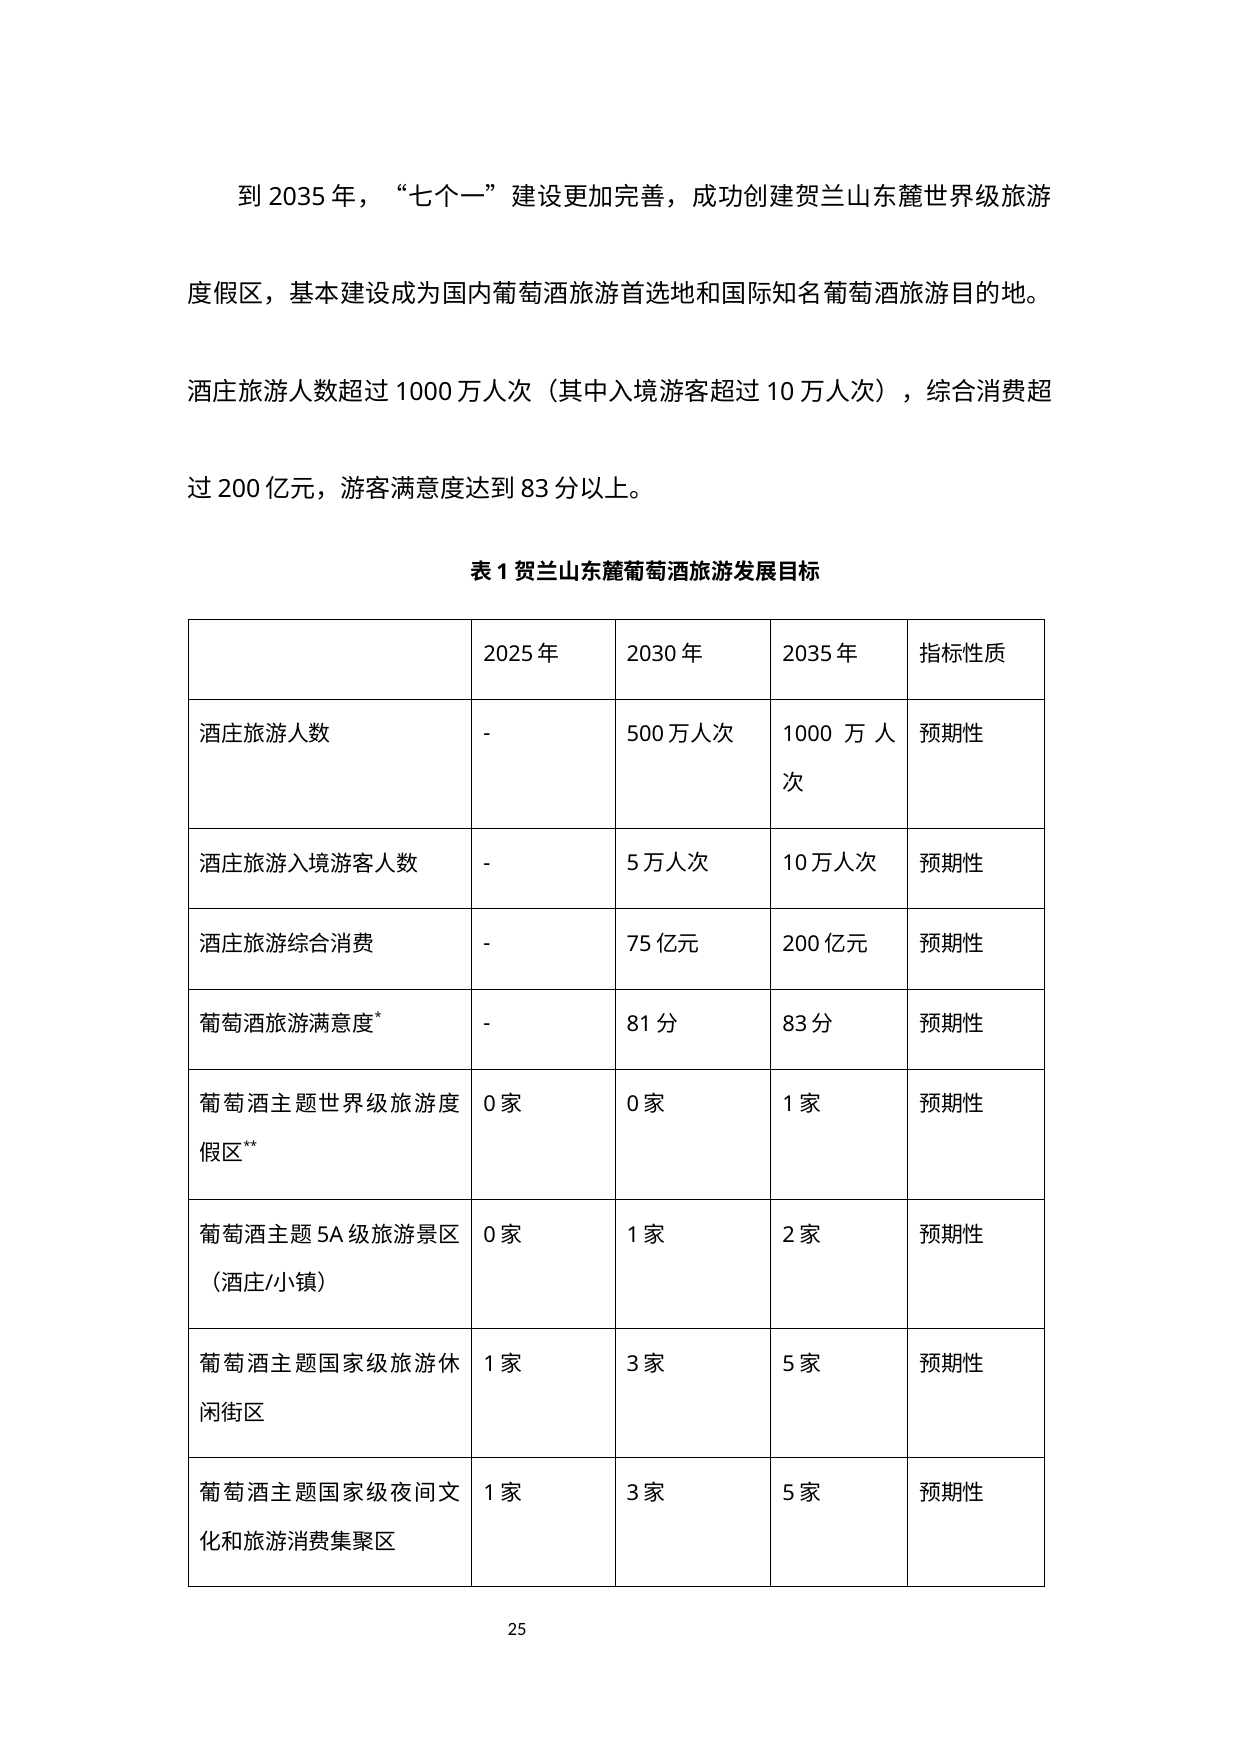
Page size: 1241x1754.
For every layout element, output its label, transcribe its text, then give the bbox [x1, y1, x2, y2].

table_cell 0家 [616, 1070, 770, 1199]
table_cell - [472, 909, 615, 988]
text 表1 贺兰山东麓葡萄酒旅游发展目标 [187, 554, 1053, 586]
table_cell 5家 [771, 1458, 907, 1586]
table_cell 3家 [616, 1458, 770, 1586]
table_cell 1家 [472, 1329, 615, 1457]
table_cell 酒庄旅游综合消费 [189, 909, 471, 988]
table_cell 葡萄酒主题世界级旅游度假区** [189, 1070, 471, 1199]
table_cell 83分 [771, 990, 907, 1069]
table_cell 预期性 [908, 1329, 1044, 1457]
table_cell 75亿元 [616, 909, 770, 988]
table_cell 葡萄酒主题国家级旅游休闲街区 [189, 1329, 471, 1457]
table_cell 预期性 [908, 700, 1044, 828]
table_cell 预期性 [908, 1458, 1044, 1586]
table_cell 1000万人次 [771, 700, 907, 828]
table_cell 1家 [616, 1200, 770, 1328]
table_cell 葡萄酒主题5A级旅游景区（酒庄/小镇） [189, 1200, 471, 1328]
table_cell 5家 [771, 1329, 907, 1457]
table_header [189, 620, 471, 699]
table_cell 5万人次 [616, 829, 770, 908]
table_cell 葡萄酒旅游满意度* [189, 990, 471, 1069]
table_cell 1家 [771, 1070, 907, 1199]
table_cell - [472, 700, 615, 828]
table_cell 预期性 [908, 829, 1044, 908]
table_cell 0家 [472, 1200, 615, 1328]
table_cell 酒庄旅游入境游客人数 [189, 829, 471, 908]
table_cell 2家 [771, 1200, 907, 1328]
table_cell 200亿元 [771, 909, 907, 988]
table_cell 500万人次 [616, 700, 770, 828]
table_cell 预期性 [908, 1200, 1044, 1328]
table_cell 3家 [616, 1329, 770, 1457]
table_cell 0家 [472, 1070, 615, 1199]
table_cell 10万人次 [771, 829, 907, 908]
table_cell 酒庄旅游人数 [189, 700, 471, 828]
table_header 2035年 [771, 620, 907, 699]
table_cell 1家 [472, 1458, 615, 1586]
text 到2035年，“七个一”建设更加完善，成功创建贺兰山东麓世界级旅游度假区，基本建设成为国内葡萄酒旅游首选地和国际知名葡萄酒旅游目的地。酒庄旅游人数超过1000万人次（其中入境游客超过10万人次），综合消费超过200亿元，游客满意度达到83分以上。 [187, 162, 1053, 519]
table_header 指标性质 [908, 620, 1044, 699]
table_cell 预期性 [908, 909, 1044, 988]
table_cell 81分 [616, 990, 770, 1069]
table_cell 葡萄酒主题国家级夜间文化和旅游消费集聚区 [189, 1458, 471, 1586]
table_cell - [472, 829, 615, 908]
table_cell - [472, 990, 615, 1069]
table_cell 预期性 [908, 990, 1044, 1069]
table_header 2030年 [616, 620, 770, 699]
table_header 2025年 [472, 620, 615, 699]
table_cell 预期性 [908, 1070, 1044, 1199]
